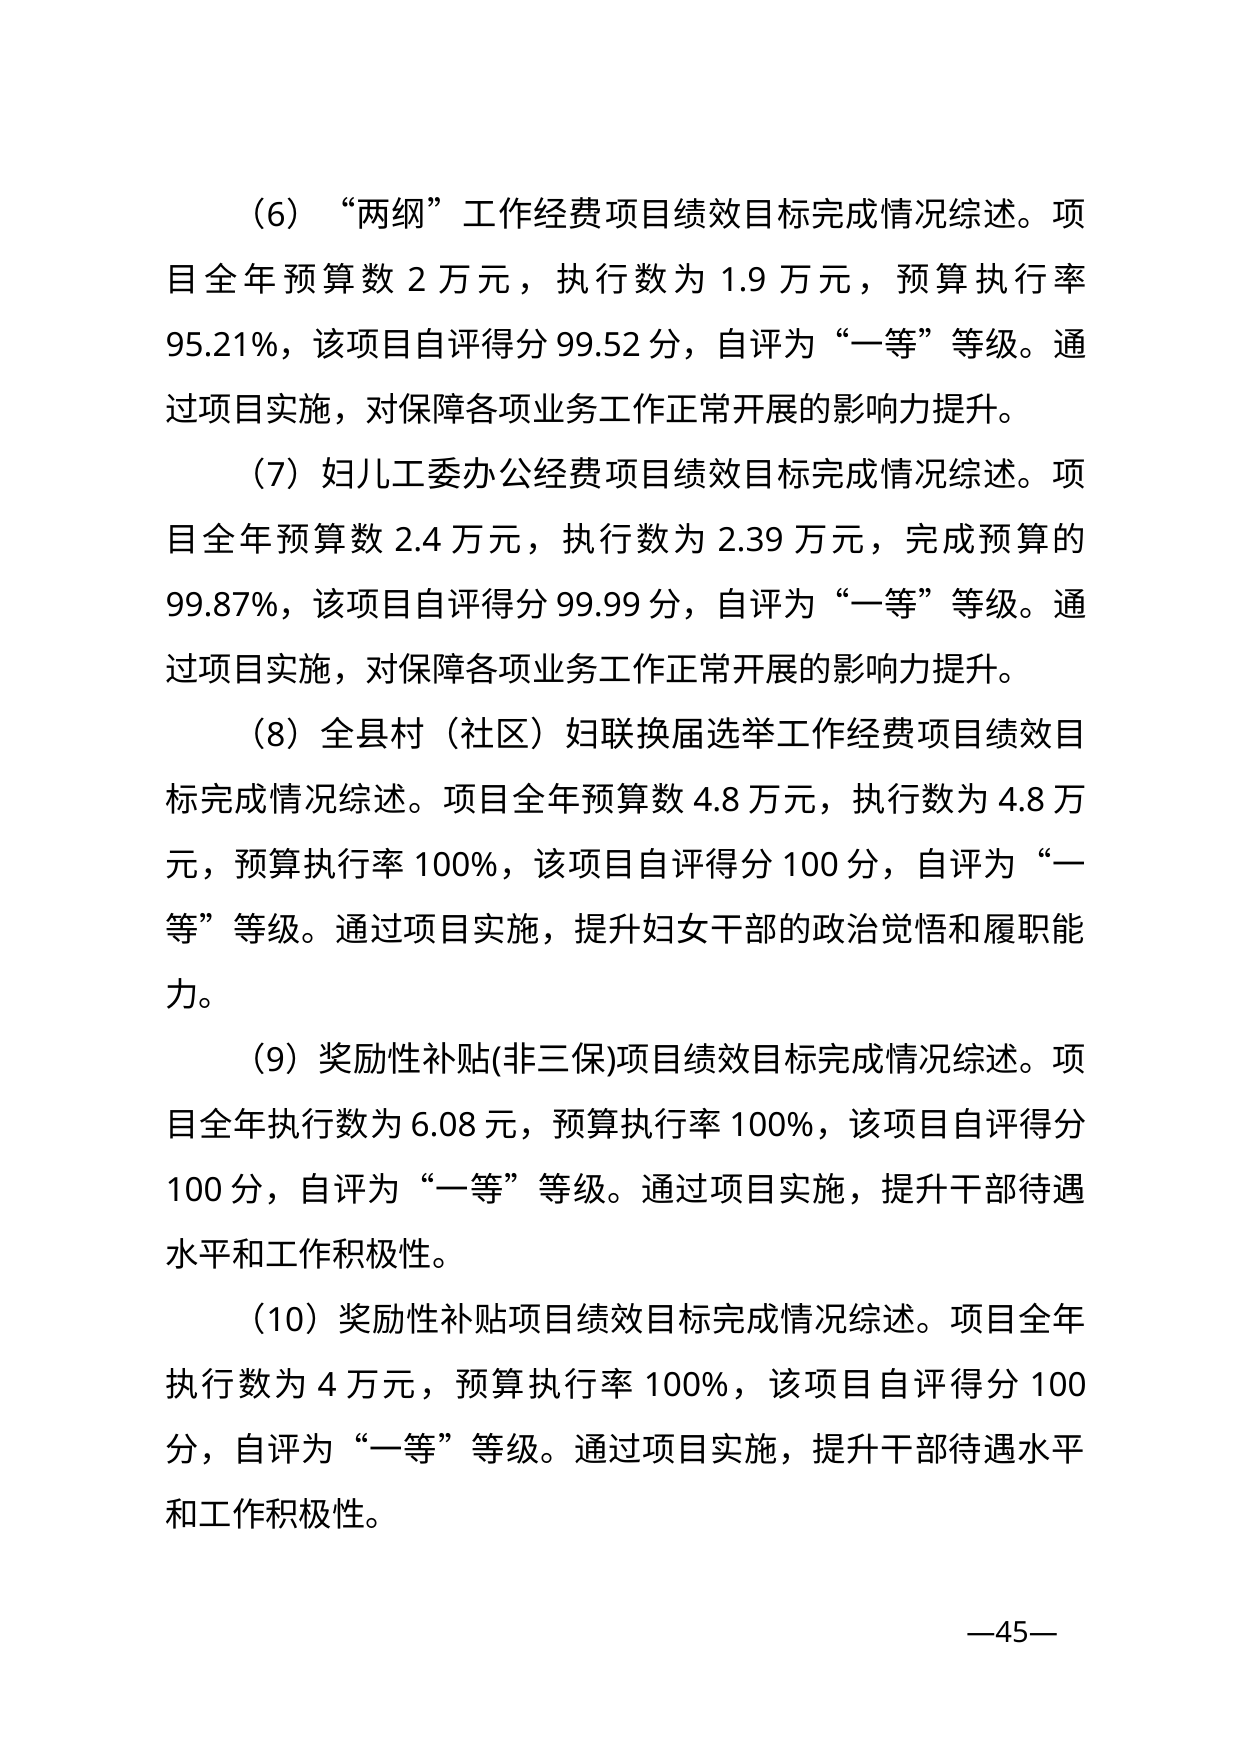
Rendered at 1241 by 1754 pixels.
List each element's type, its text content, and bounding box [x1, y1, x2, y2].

list （8）全县村（社区）妇联换届选举工作经费项目绩效目标完成情况综述。项目全年预算数4.8万元，执行数为4.8万元，预算执行率100%，该项目自评得分100分，自评为“一等”等级。通过项目实施，提升妇女干部的政治觉悟和履职能力。 [165, 699, 1087, 1024]
list （10）奖励性补贴项目绩效目标完成情况综述。项目全年执行数为4万元，预算执行率100%，该项目自评得分100分，自评为“一等”等级。通过项目实施，提升干部待遇水平和工作积极性。 [165, 1284, 1087, 1544]
list （7）妇儿工委办公经费项目绩效目标完成情况综述。项目全年预算数2.4万元，执行数为2.39万元，完成预算的99.87%，该项目自评得分99.99分，自评为“一等”等级。通过项目实施，对保障各项业务工作正常开展的影响力提升。 [165, 439, 1087, 699]
list （6）“两纲”工作经费项目绩效目标完成情况综述。项目全年预算数2万元，执行数为1.9万元，预算执行率95.21%，该项目自评得分99.52分，自评为“一等”等级。通过项目实施，对保障各项业务工作正常开展的影响力提升。 [165, 179, 1087, 439]
list （9）奖励性补贴(非三保)项目绩效目标完成情况综述。项目全年执行数为6.08元，预算执行率100%，该项目自评得分100分，自评为“一等”等级。通过项目实施，提升干部待遇水平和工作积极性。 [165, 1024, 1087, 1284]
